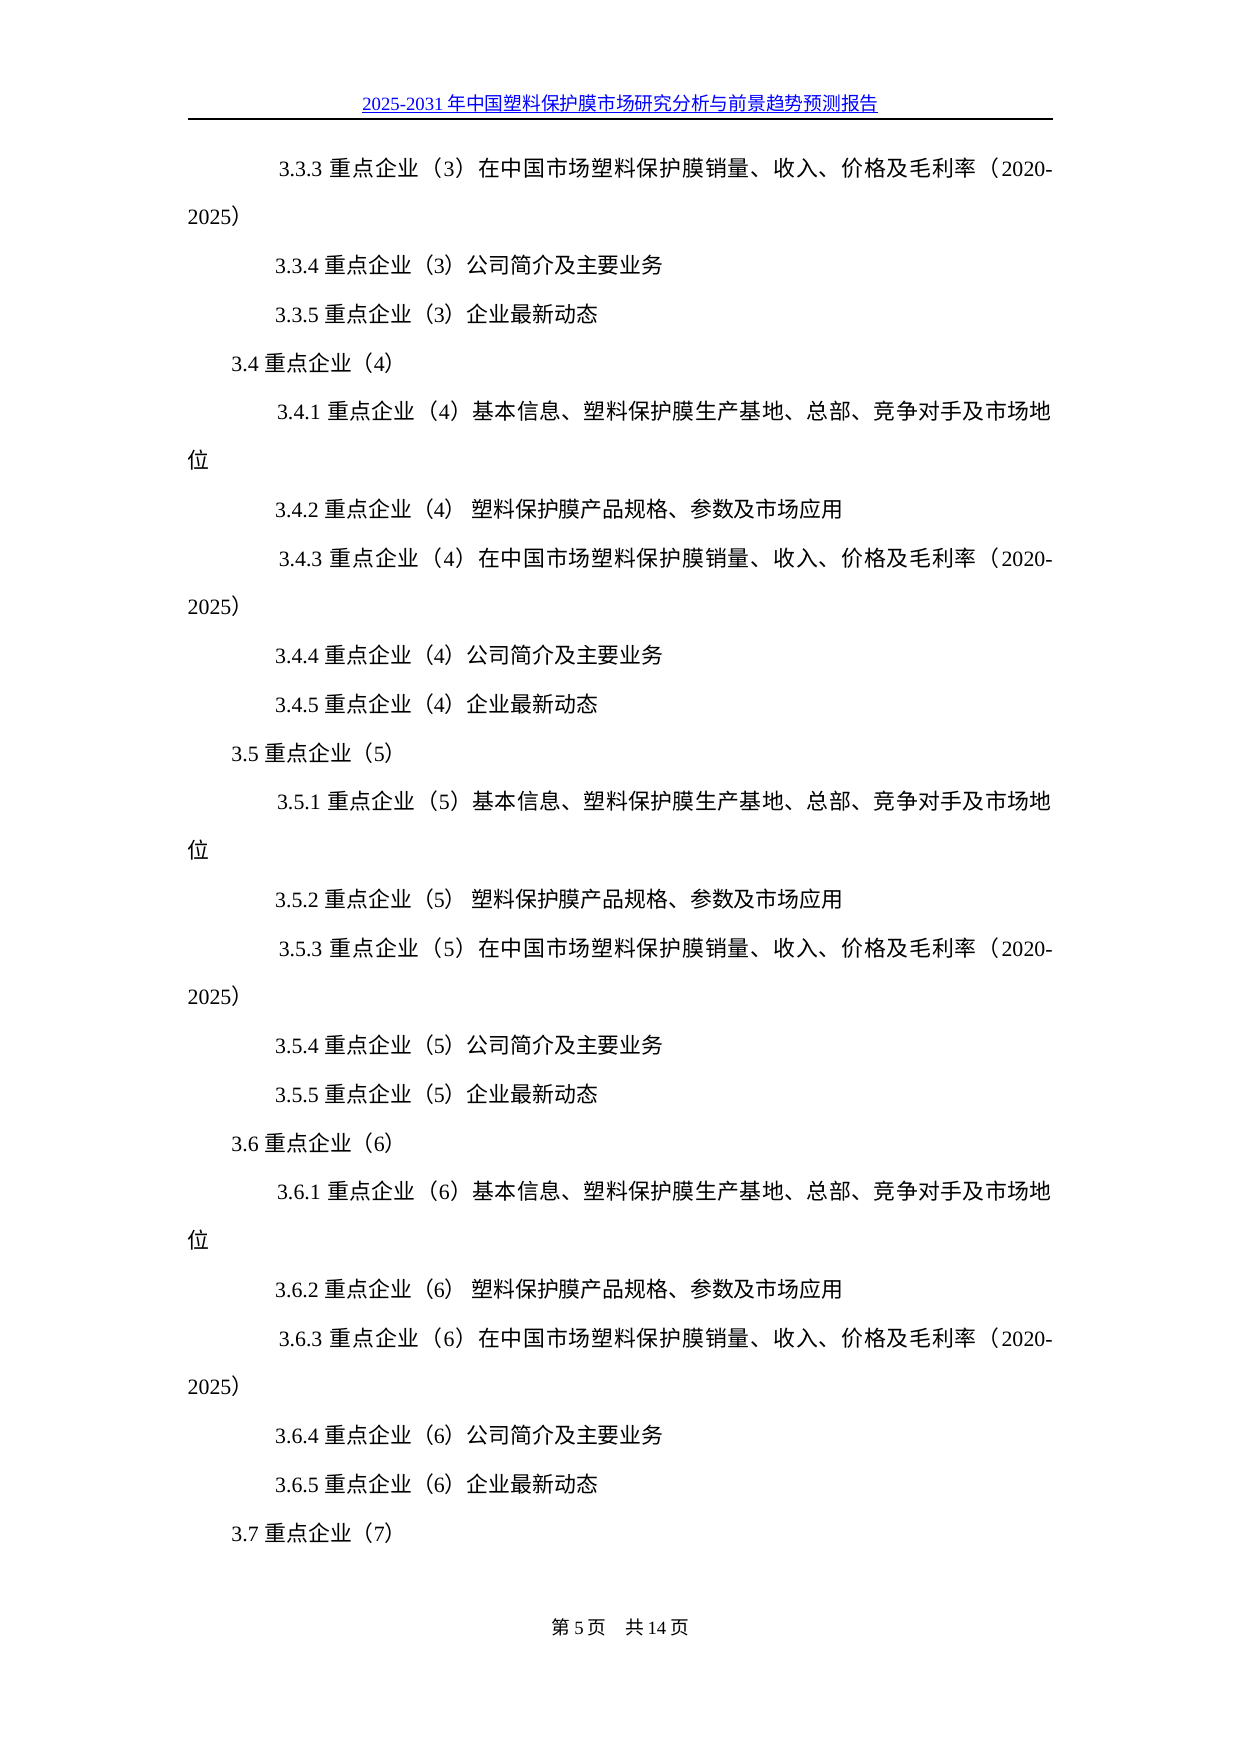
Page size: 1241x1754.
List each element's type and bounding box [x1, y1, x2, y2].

text [187, 150, 1053, 1548]
